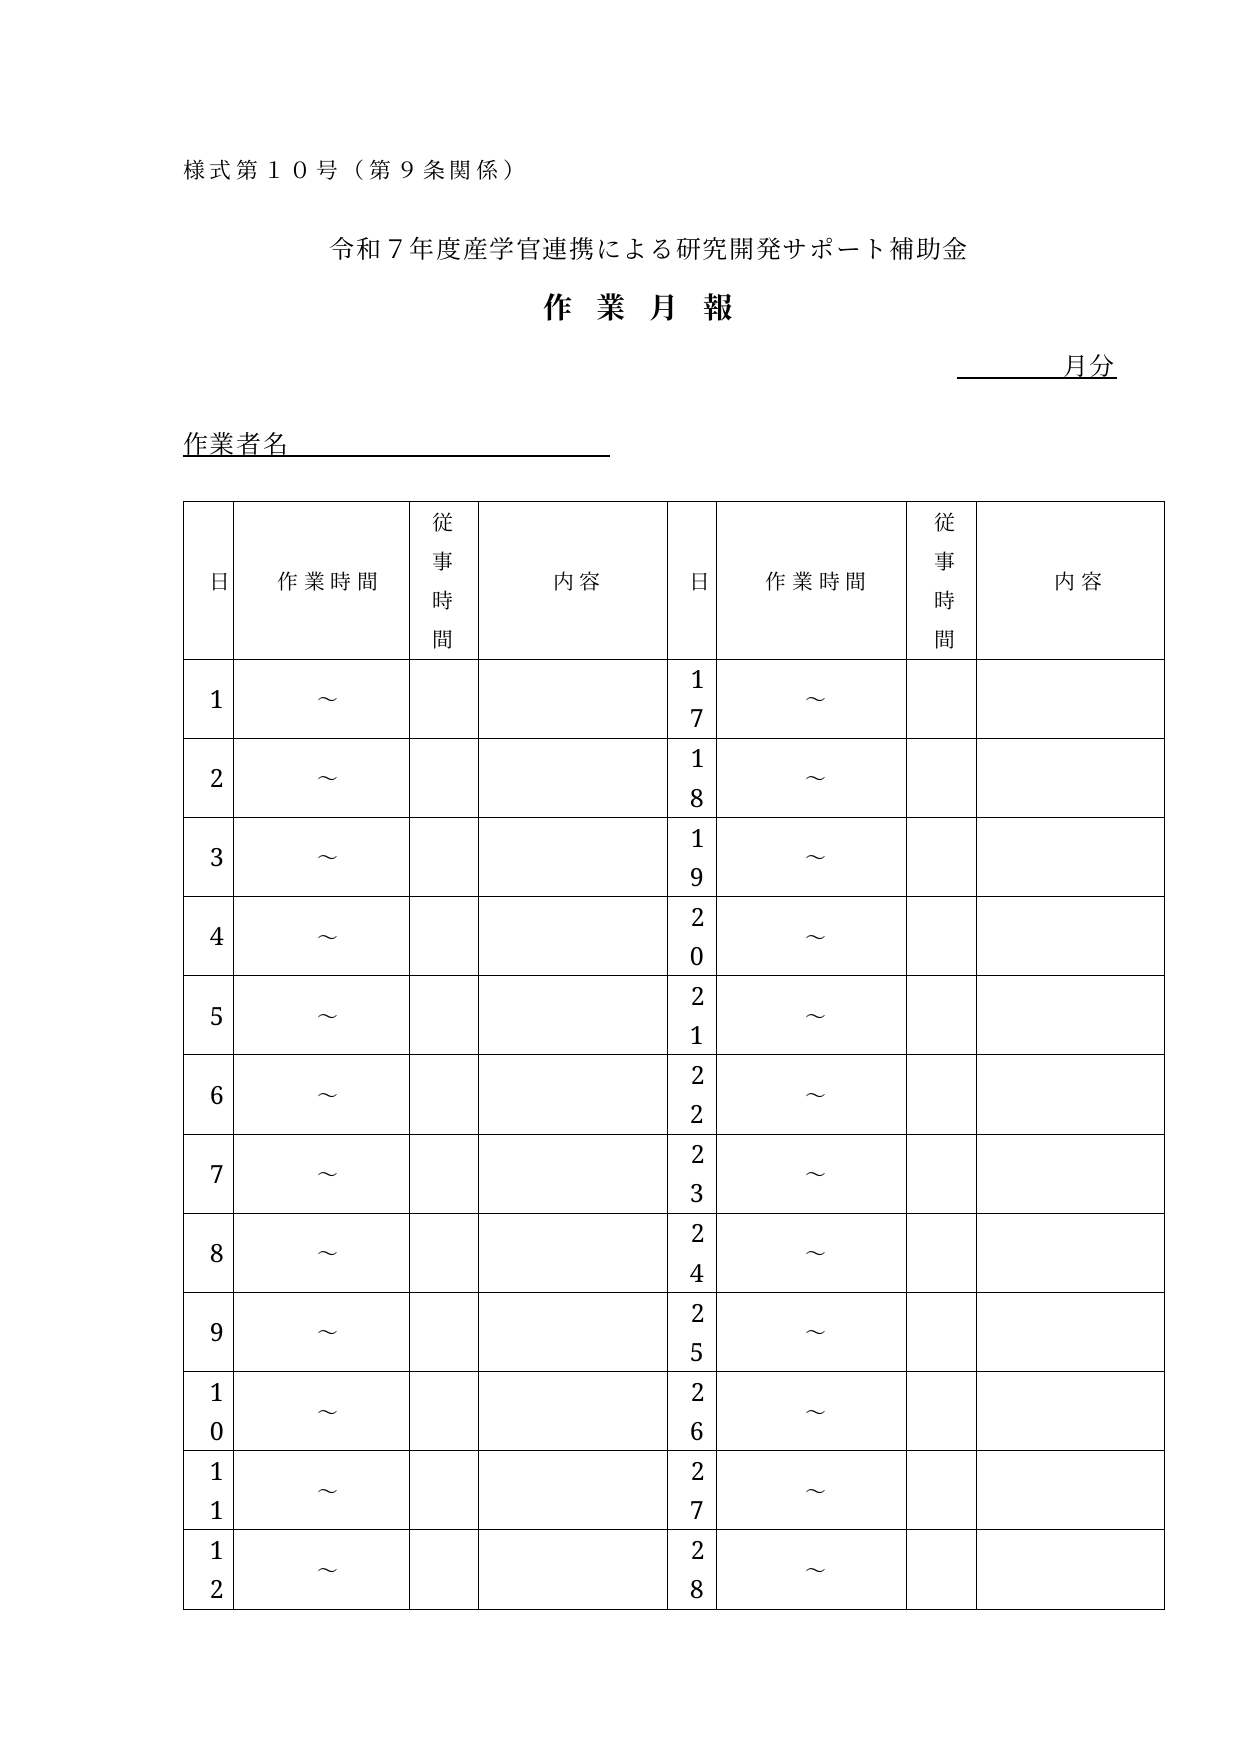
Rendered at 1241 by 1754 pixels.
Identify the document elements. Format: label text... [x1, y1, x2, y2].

table_cell 17 [668, 660, 716, 738]
table_cell [479, 897, 667, 975]
table_cell ～ [234, 1214, 409, 1292]
table_cell 20 [668, 897, 716, 975]
table_cell [479, 1293, 667, 1371]
table_cell [410, 660, 478, 738]
table_cell [907, 1372, 976, 1450]
table_header 作業時間 [717, 502, 906, 658]
table_cell [410, 1451, 478, 1529]
table_header 従事時間 [410, 502, 478, 658]
table_cell 18 [668, 739, 716, 817]
table_cell 25 [668, 1293, 716, 1371]
table_cell ～ [717, 1293, 906, 1371]
table_cell ～ [234, 1055, 409, 1133]
table_cell [977, 1293, 1164, 1371]
table_cell [410, 1135, 478, 1213]
table_cell [977, 1214, 1164, 1292]
table_cell 9 [184, 1293, 233, 1371]
table_cell ～ [717, 976, 906, 1054]
table_header 内容 [977, 502, 1164, 658]
table_cell [410, 818, 478, 896]
table_cell [479, 818, 667, 896]
table_cell 24 [668, 1214, 716, 1292]
table_cell 12 [184, 1530, 233, 1608]
table_cell [907, 818, 976, 896]
table_cell [907, 1214, 976, 1292]
table_cell [410, 1055, 478, 1133]
text 様式第１０号（第９条関係） [183, 149, 1116, 189]
table_cell ～ [234, 1372, 409, 1450]
table_cell 22 [668, 1055, 716, 1133]
table_cell 1 [184, 660, 233, 738]
text 作業者名 [183, 423, 1116, 462]
table_cell [977, 976, 1164, 1054]
table_cell 2 [184, 739, 233, 817]
table_cell [410, 1372, 478, 1450]
table_cell ～ [717, 1372, 906, 1450]
table_cell [410, 897, 478, 975]
table_cell ～ [234, 739, 409, 817]
table_cell 6 [184, 1055, 233, 1133]
table_cell 3 [184, 818, 233, 896]
table_cell 5 [184, 976, 233, 1054]
table_cell ～ [717, 660, 906, 738]
table_cell ～ [234, 1293, 409, 1371]
table_cell ～ [717, 739, 906, 817]
table_header 日 [668, 502, 716, 658]
table_cell [977, 1135, 1164, 1213]
table_cell [907, 660, 976, 738]
table_cell ～ [717, 1135, 906, 1213]
table_cell [479, 1451, 667, 1529]
table_cell ～ [234, 1135, 409, 1213]
table_cell [479, 1135, 667, 1213]
table_cell [977, 1055, 1164, 1133]
table_cell 11 [184, 1451, 233, 1529]
table_cell [479, 976, 667, 1054]
table_cell 23 [668, 1135, 716, 1213]
table_cell [977, 897, 1164, 975]
table_cell [479, 1530, 667, 1608]
text 月分 [183, 345, 1116, 384]
table_cell 7 [184, 1135, 233, 1213]
table_cell ～ [234, 660, 409, 738]
table_cell ～ [717, 818, 906, 896]
table_cell [479, 1372, 667, 1450]
table_cell ～ [717, 1530, 906, 1608]
table_header 内容 [479, 502, 667, 658]
table_cell [410, 739, 478, 817]
table_cell [907, 1293, 976, 1371]
text 令和７年度産学官連携による研究開発サポート補助金 [183, 228, 1116, 267]
table_cell ～ [234, 976, 409, 1054]
table_cell [410, 1293, 478, 1371]
table_cell [907, 897, 976, 975]
table_cell [907, 1451, 976, 1529]
table_cell ～ [234, 1451, 409, 1529]
table_cell [479, 739, 667, 817]
table_cell 28 [668, 1530, 716, 1608]
table_cell [907, 1055, 976, 1133]
table_cell [907, 976, 976, 1054]
text 作業月報 [183, 267, 1116, 345]
table_cell ～ [717, 1451, 906, 1529]
table_cell 27 [668, 1451, 716, 1529]
table_cell [907, 1135, 976, 1213]
table_cell ～ [717, 1055, 906, 1133]
table_cell [977, 739, 1164, 817]
table_cell [410, 976, 478, 1054]
table_cell ～ [234, 897, 409, 975]
table_cell [977, 1530, 1164, 1608]
table_cell 4 [184, 897, 233, 975]
table_cell [977, 818, 1164, 896]
table_cell 10 [184, 1372, 233, 1450]
table_cell ～ [717, 1214, 906, 1292]
table_header 作業時間 [234, 502, 409, 658]
table_cell 26 [668, 1372, 716, 1450]
table_cell [977, 1372, 1164, 1450]
table_cell 8 [184, 1214, 233, 1292]
table_header 日 [184, 502, 233, 658]
table_cell [410, 1530, 478, 1608]
table_cell ～ [234, 1530, 409, 1608]
table_cell 19 [668, 818, 716, 896]
table_cell 21 [668, 976, 716, 1054]
table_cell ～ [234, 818, 409, 896]
table_cell [977, 1451, 1164, 1529]
table_cell [907, 739, 976, 817]
table_cell [907, 1530, 976, 1608]
table_cell [479, 660, 667, 738]
table_cell [479, 1214, 667, 1292]
table_cell [479, 1055, 667, 1133]
table_cell [410, 1214, 478, 1292]
table_header 従事時間 [907, 502, 976, 658]
table_cell [977, 660, 1164, 738]
table_cell ～ [717, 897, 906, 975]
